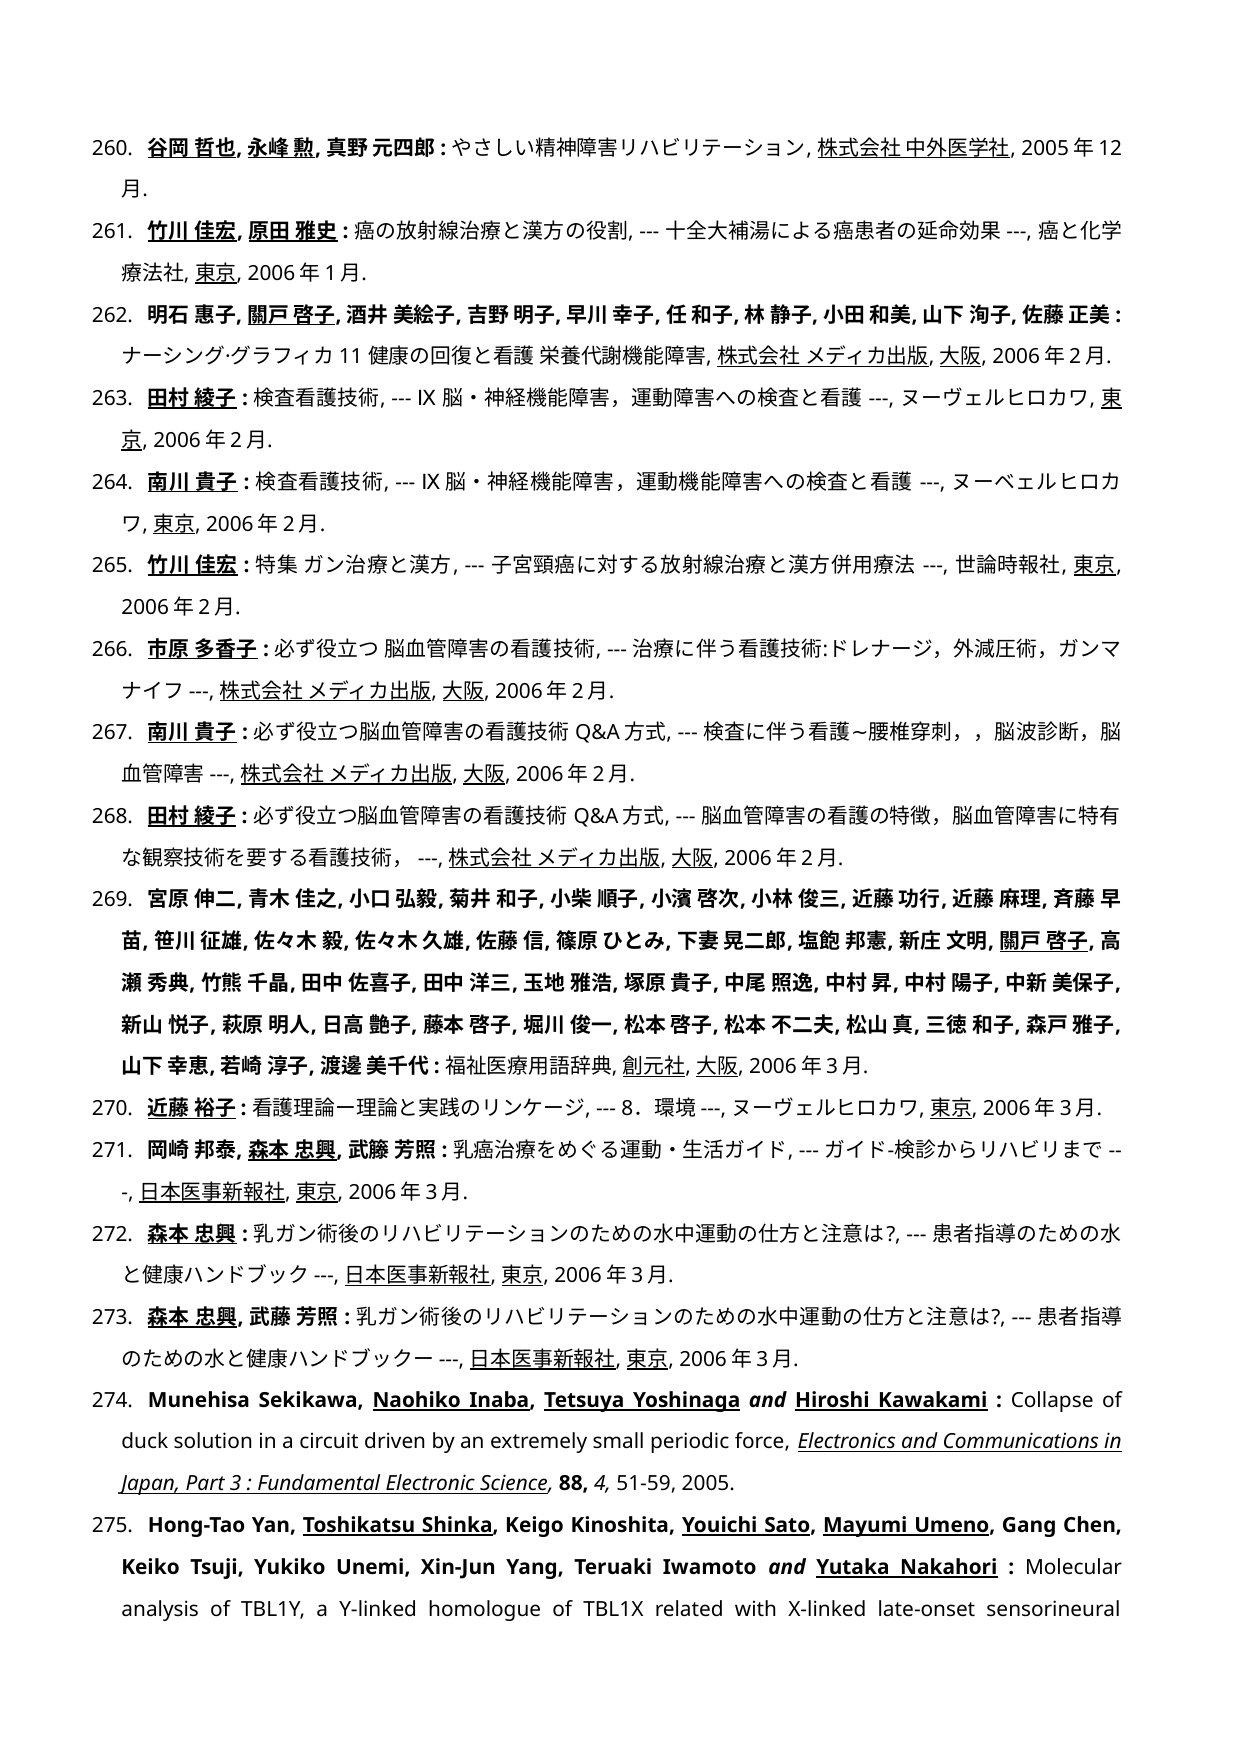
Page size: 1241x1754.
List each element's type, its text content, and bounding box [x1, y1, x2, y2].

list 南川 貴子 : 必ず役立つ脳血管障害の看護技術 Q&A方式, --- 検査に伴う看護∼腰椎穿刺，，脳波診断，脳血管障害 ---, 株式会社 メディカ出版, 大阪, 2006年2月. [92, 710, 1122, 793]
list 南川 貴子 : 検査看護技術, --- Ⅸ脳・神経機能障害，運動機能障害への検査と看護 ---, ヌーベェルヒロカワ, 東京, 2006年2月. [92, 459, 1122, 543]
list 岡崎 邦泰, 森本 忠興, 武籐 芳照 : 乳癌治療をめぐる運動・生活ガイド, --- ガイド-検診からリハビリまで ---, 日本医事新報社, 東京, 2006年3月. [92, 1128, 1122, 1211]
list 宮原 伸二, 青木 佳之, 小口 弘毅, 菊井 和子, 小柴 順子, 小濱 啓次, 小林 俊三, 近藤 功行, 近藤 麻理, 斉藤 早苗, 笹川 征雄, 佐々木 毅, 佐々木 久雄, 佐藤 信, 篠原 ひとみ, 下妻 晃二郎, 塩飽 邦憲, 新庄 文明, 關戸 啓子, 高瀬 秀典, 竹熊 千晶, 田中 佐喜子, 田中 洋三, 玉地 雅浩, 塚原 貴子, 中尾 照逸, 中村 昇, 中村 陽子, 中新 美保子, 新山 悦子, 萩原 明人, 日高 艶子, 藤本 啓子, 堀川 俊一, 松本 啓子, 松本 不二夫, 松山 真, 三徳 和子, 森戸 雅子, 山下 幸恵, 若崎 淳子, 渡邊 美千代 : 福祉医療用語辞典, 創元社, 大阪, 2006年3月. [92, 877, 1122, 1086]
list 田村 綾子 : 検査看護技術, --- Ⅸ 脳・神経機能障害，運動障害への検査と看護 ---, ヌーヴェルヒロカワ, 東京, 2006年2月. [92, 376, 1122, 459]
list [92, 1503, 1122, 1629]
list 明石 惠子, 關戸 啓子, 酒井 美絵子, 吉野 明子, 早川 幸子, 任 和子, 林 静子, 小田 和美, 山下 洵子, 佐藤 正美 : ナーシング·グラフィカ11 健康の回復と看護 栄養代謝機能障害, 株式会社 メディカ出版, 大阪, 2006年2月. [92, 292, 1122, 376]
list 竹川 佳宏, 原田 雅史 : 癌の放射線治療と漢方の役割, --- 十全大補湯による癌患者の延命効果 ---, 癌と化学療法社, 東京, 2006年1月. [92, 209, 1122, 292]
list Munehisa Sekikawa, Naohiko Inaba, Tetsuya Yoshinaga and Hiroshi Kawakami : Collapse of duck solution in a circuit driven by an extremely small periodic force, Electronics and Communications in Japan, Part 3 : Fundamental Electronic Science, 88, 4, 51-59, 2005. [92, 1378, 1122, 1503]
list 田村 綾子 : 必ず役立つ脳血管障害の看護技術 Q&A方式, --- 脳血管障害の看護の特徴，脳血管障害に特有な観察技術を要する看護技術， ---, 株式会社 メディカ出版, 大阪, 2006年2月. [92, 793, 1122, 877]
list 森本 忠興 : 乳ガン術後のリハビリテーションのための水中運動の仕方と注意は?, --- 患者指導のための水と健康ハンドブック ---, 日本医事新報社, 東京, 2006年3月. [92, 1211, 1122, 1295]
list 近藤 裕子 : 看護理論ー理論と実践のリンケージ, --- 8．環境 ---, ヌーヴェルヒロカワ, 東京, 2006年3月. [92, 1086, 1122, 1128]
list 市原 多香子 : 必ず役立つ 脳血管障害の看護技術, --- 治療に伴う看護技術:ドレナージ，外減圧術，ガンマナイフ ---, 株式会社 メディカ出版, 大阪, 2006年2月. [92, 626, 1122, 710]
list 谷岡 哲也, 永峰 勲, 真野 元四郎 : やさしい精神障害リハビリテーション, 株式会社 中外医学社, 2005年12月. [92, 125, 1122, 209]
list 森本 忠興, 武藤 芳照 : 乳ガン術後のリハビリテーションのための水中運動の仕方と注意は?, --- 患者指導のための水と健康ハンドブックー ---, 日本医事新報社, 東京, 2006年3月. [92, 1295, 1122, 1378]
list 竹川 佳宏 : 特集 ガン治療と漢方, --- 子宮頸癌に対する放射線治療と漢方併用療法 ---, 世論時報社, 東京, 2006年2月. [92, 543, 1122, 626]
